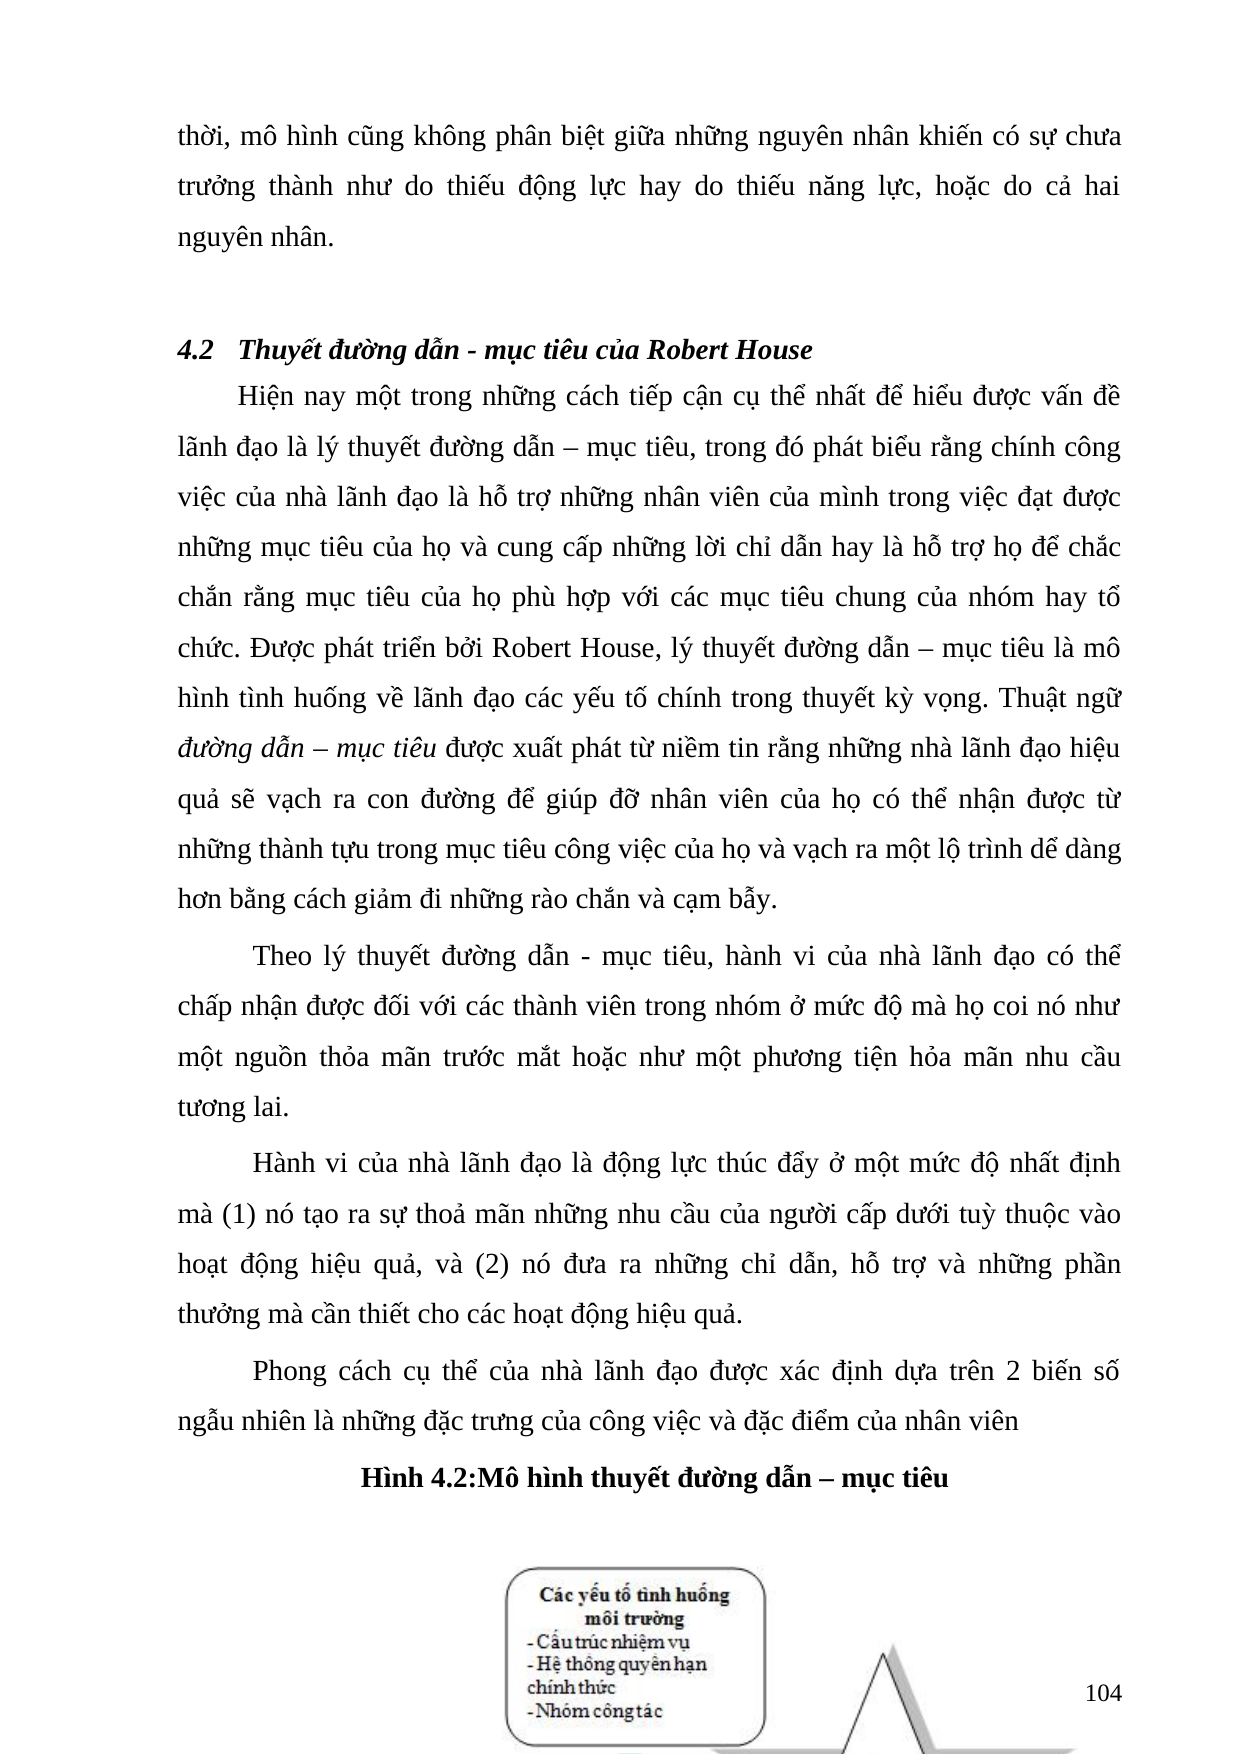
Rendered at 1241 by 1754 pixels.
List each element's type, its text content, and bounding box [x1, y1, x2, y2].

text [177, 118, 1122, 252]
text Hình 4.2:Mô hình thuyết đường dẫn – mục tiêu [361, 1460, 1122, 1493]
text Phong cách cụ thể của nhà lãnh đạo được xác định dựa trên 2 biến số ngẫu nhiên là những đặc trưng của công việc và đặc điểm của nhân viên [177, 1353, 1122, 1437]
subtitle Thuyết đường dẫn - mục tiêu của Robert House [177, 332, 1122, 365]
picture [214, 1528, 1086, 1754]
text Theo lý thuyết đường dẫn - mục tiêu, hành vi của nhà lãnh đạo có thể chấp nhận được đối với các thành viên trong nhóm ở mức độ mà họ coi nó như một nguồn thỏa mãn trước mắt hoặc như một phương tiện hỏa mãn nhu cầu tương lai. [177, 938, 1122, 1122]
text Hành vi của nhà lãnh đạo là động lực thúc đẩy ở một mức độ nhất định mà (1) nó tạo ra sự thoả mãn những nhu cầu của người cấp dưới tuỳ thuộc vào hoạt động hiệu quả, và (2) nó đưa ra những chỉ dẫn, hỗ trợ và những phần thưởng mà cần thiết cho các hoạt động hiệu quả. [177, 1146, 1122, 1330]
text Hiện nay một trong những cách tiếp cận cụ thể nhất để hiểu được vấn đề lãnh đạo là lý thuyết đường dẫn – mục tiêu, trong đó phát biểu rằng chính công việc của nhà lãnh đạo là hỗ trợ những nhân viên của mình trong việc đạt được những mục tiêu của họ và cung cấp những lời chỉ dẫn hay là hỗ trợ họ để chắc chắn rằng mục tiêu của họ phù hợp với các mục tiêu chung của nhóm hay tổ chức. Được phát triển bởi Robert House, lý thuyết đường dẫn – mục tiêu là mô hình tình huống về lãnh đạo các yếu tố chính trong thuyết kỳ vọng. Thuật ngữ đường dẫn – mục tiêu được xuất phát từ niềm tin rằng những nhà lãnh đạo hiệu quả sẽ vạch ra con đường để giúp đỡ nhân viên của họ có thể nhận được từ những thành tựu trong mục tiêu công việc của họ và vạch ra một lộ trình dể dàng hơn bằng cách giảm đi những rào chắn và cạm bẫy. [177, 378, 1122, 915]
